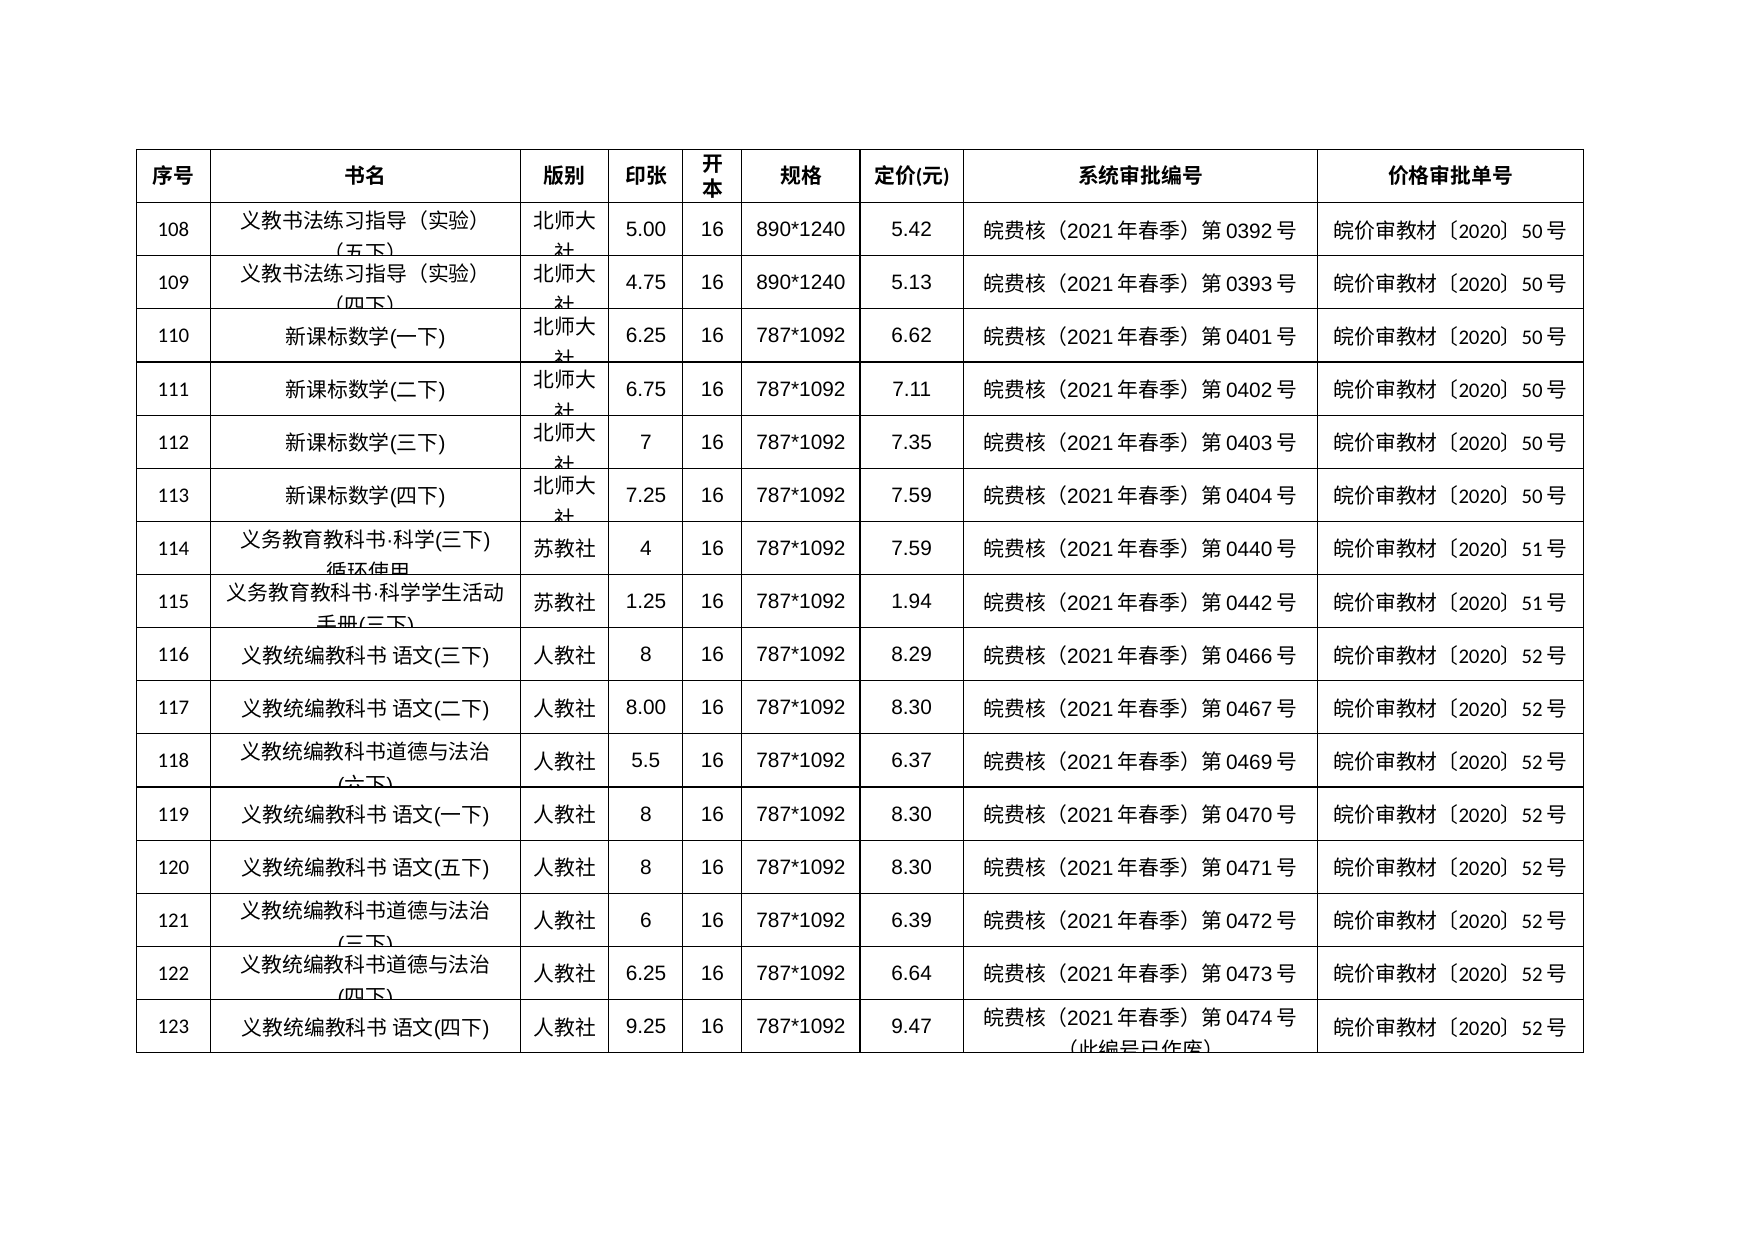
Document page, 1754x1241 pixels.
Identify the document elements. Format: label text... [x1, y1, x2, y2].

table_cell 1.25 [609, 575, 682, 627]
table_cell 皖价审教材〔2020〕50号 [1318, 309, 1583, 361]
table_cell 787*1092 [742, 788, 859, 839]
table_cell 16 [683, 894, 741, 946]
table_cell 8 [609, 788, 682, 839]
table_cell 16 [683, 947, 741, 999]
table_cell 110 [137, 309, 210, 361]
table_cell 16 [683, 1000, 741, 1052]
table_cell 16 [683, 628, 741, 680]
table_cell 皖价审教材〔2020〕52号 [1318, 734, 1583, 786]
table_cell 皖费核（2021年春季）第0440号 [964, 522, 1317, 574]
table_cell 108 [137, 203, 210, 255]
table_cell 8.30 [861, 788, 963, 839]
table_cell 义务教育教科书·科学(三下) 循环使用 [211, 522, 520, 574]
table_cell 113 [137, 469, 210, 521]
table_cell 787*1092 [742, 1000, 859, 1052]
table_cell 6.75 [609, 363, 682, 414]
table_cell 皖费核（2021年春季）第0404号 [964, 469, 1317, 521]
table_cell 皖价审教材〔2020〕52号 [1318, 894, 1583, 946]
table_cell 16 [683, 575, 741, 627]
table_cell 787*1092 [742, 469, 859, 521]
table_cell 8 [609, 841, 682, 893]
table_cell 7.59 [861, 469, 963, 521]
table_cell 义教统编教科书 语文(一下) [211, 788, 520, 839]
table_cell 皖价审教材〔2020〕52号 [1318, 788, 1583, 839]
table_cell 9.47 [861, 1000, 963, 1052]
table_cell 皖费核（2021年春季）第0472号 [964, 894, 1317, 946]
table_header 定价(元) [861, 150, 963, 202]
table_cell 6.25 [609, 947, 682, 999]
table_header 规格 [742, 150, 859, 202]
table_cell 义务教育教科书·科学学生活动手册(三下) [211, 575, 520, 627]
table_cell 皖价审教材〔2020〕50号 [1318, 416, 1583, 468]
table_cell 义教统编教科书道德与法治 (四下) [211, 947, 520, 999]
table_cell 787*1092 [742, 947, 859, 999]
table_cell 6.39 [861, 894, 963, 946]
table_cell 人教社 [521, 628, 608, 680]
table_header 价格审批单号 [1318, 150, 1583, 202]
table_cell 116 [137, 628, 210, 680]
table_cell 北师大社 [521, 309, 608, 361]
table_cell 皖费核（2021年春季）第0473号 [964, 947, 1317, 999]
table_cell 人教社 [521, 947, 608, 999]
table_cell 111 [137, 363, 210, 414]
table_cell 16 [683, 363, 741, 414]
table_cell 皖价审教材〔2020〕52号 [1318, 1000, 1583, 1052]
table_cell 皖费核（2021年春季）第0442号 [964, 575, 1317, 627]
table_cell 16 [683, 734, 741, 786]
table_cell 皖价审教材〔2020〕52号 [1318, 628, 1583, 680]
table_cell 115 [137, 575, 210, 627]
table_cell 118 [137, 734, 210, 786]
table_header 印张 [609, 150, 682, 202]
table_cell 112 [137, 416, 210, 468]
table_cell 7.25 [609, 469, 682, 521]
table_cell 16 [683, 788, 741, 839]
table_cell 16 [683, 681, 741, 733]
table_cell 义教统编教科书道德与法治 (六下) [211, 734, 520, 786]
table_cell 5.00 [609, 203, 682, 255]
table_cell 8.30 [861, 841, 963, 893]
table_cell 890*1240 [742, 203, 859, 255]
table_cell 人教社 [521, 841, 608, 893]
table_cell 皖费核（2021年春季）第0392号 [964, 203, 1317, 255]
table_cell 皖费核（2021年春季）第0470号 [964, 788, 1317, 839]
table_cell 义教书法练习指导（实验） （五下） [211, 203, 520, 255]
table_cell 新课标数学(二下) [211, 363, 520, 414]
table_cell 皖费核（2021年春季）第0393号 [964, 256, 1317, 308]
table_cell 义教统编教科书 语文(二下) [211, 681, 520, 733]
table_cell 6.25 [609, 309, 682, 361]
table_header 序号 [137, 150, 210, 202]
table_cell 787*1092 [742, 894, 859, 946]
table_cell 123 [137, 1000, 210, 1052]
table_cell 16 [683, 309, 741, 361]
table_cell 皖费核（2021年春季）第0466号 [964, 628, 1317, 680]
table_cell 4 [609, 522, 682, 574]
table_cell 109 [137, 256, 210, 308]
table_cell 北师大社 [521, 363, 608, 414]
table_cell 787*1092 [742, 363, 859, 414]
table_cell 义教统编教科书 语文(三下) [211, 628, 520, 680]
table_cell 9.25 [609, 1000, 682, 1052]
table_cell 北师大社 [521, 256, 608, 308]
table_cell 8 [609, 628, 682, 680]
table_cell 苏教社 [521, 522, 608, 574]
table_header 书名 [211, 150, 520, 202]
table_cell 16 [683, 522, 741, 574]
table_cell 5.13 [861, 256, 963, 308]
table_header 版别 [521, 150, 608, 202]
table_cell 皖价审教材〔2020〕51号 [1318, 575, 1583, 627]
table_cell 119 [137, 788, 210, 839]
table_cell 8.29 [861, 628, 963, 680]
table_cell 北师大社 [521, 416, 608, 468]
table_cell 4.75 [609, 256, 682, 308]
table_cell 787*1092 [742, 522, 859, 574]
table_cell 义教统编教科书 语文(四下) [211, 1000, 520, 1052]
table_cell 皖费核（2021年春季）第0402号 [964, 363, 1317, 414]
table_cell 义教书法练习指导（实验） （四下） [211, 256, 520, 308]
table_cell 6.64 [861, 947, 963, 999]
table_cell 北师大社 [521, 203, 608, 255]
table_cell 890*1240 [742, 256, 859, 308]
table_cell 787*1092 [742, 734, 859, 786]
table_cell 皖价审教材〔2020〕50号 [1318, 203, 1583, 255]
table_cell 义教统编教科书道德与法治 (三下) [211, 894, 520, 946]
table_cell 787*1092 [742, 628, 859, 680]
table_cell 皖价审教材〔2020〕52号 [1318, 947, 1583, 999]
table_cell 皖价审教材〔2020〕51号 [1318, 522, 1583, 574]
table_cell 5.5 [609, 734, 682, 786]
table_cell 16 [683, 469, 741, 521]
table_cell 皖费核（2021年春季）第0471号 [964, 841, 1317, 893]
table_cell 新课标数学(四下) [211, 469, 520, 521]
table_cell 人教社 [521, 734, 608, 786]
table_cell 16 [683, 203, 741, 255]
table_cell 121 [137, 894, 210, 946]
table_cell 皖费核（2021年春季）第0401号 [964, 309, 1317, 361]
table_cell 人教社 [521, 1000, 608, 1052]
table_cell 117 [137, 681, 210, 733]
table_cell 16 [683, 256, 741, 308]
table_cell 人教社 [521, 788, 608, 839]
table_cell 北师大社 [521, 469, 608, 521]
table_cell 114 [137, 522, 210, 574]
table_cell 新课标数学(一下) [211, 309, 520, 361]
table_cell 120 [137, 841, 210, 893]
table_header 开本 [683, 150, 741, 202]
table_cell 7.11 [861, 363, 963, 414]
table_cell 皖价审教材〔2020〕50号 [1318, 256, 1583, 308]
table_cell 新课标数学(三下) [211, 416, 520, 468]
table_cell 皖价审教材〔2020〕52号 [1318, 841, 1583, 893]
table_cell 787*1092 [742, 575, 859, 627]
table_cell 787*1092 [742, 841, 859, 893]
table_cell 义教统编教科书 语文(五下) [211, 841, 520, 893]
table_cell 6.37 [861, 734, 963, 786]
table_cell 8.30 [861, 681, 963, 733]
table_header 系统审批编号 [964, 150, 1317, 202]
table_cell 787*1092 [742, 416, 859, 468]
table_cell 皖费核（2021年春季）第0403号 [964, 416, 1317, 468]
table_cell 7.35 [861, 416, 963, 468]
table_cell 1.94 [861, 575, 963, 627]
table_cell 122 [137, 947, 210, 999]
table_cell 皖费核（2021年春季）第0467号 [964, 681, 1317, 733]
table_cell 16 [683, 841, 741, 893]
table_cell 7.59 [861, 522, 963, 574]
table_cell 787*1092 [742, 309, 859, 361]
table_cell 苏教社 [521, 575, 608, 627]
table_cell 8.00 [609, 681, 682, 733]
table_cell 787*1092 [742, 681, 859, 733]
table_cell 皖价审教材〔2020〕50号 [1318, 363, 1583, 414]
table_cell 人教社 [521, 681, 608, 733]
table_cell 皖费核（2021年春季）第0469号 [964, 734, 1317, 786]
table_cell 16 [683, 416, 741, 468]
table_cell 5.42 [861, 203, 963, 255]
table_cell 皖价审教材〔2020〕52号 [1318, 681, 1583, 733]
table_cell 皖价审教材〔2020〕50号 [1318, 469, 1583, 521]
table_cell 6.62 [861, 309, 963, 361]
table_cell 6 [609, 894, 682, 946]
table_cell 7 [609, 416, 682, 468]
table_cell 人教社 [521, 894, 608, 946]
table_cell 皖费核（2021年春季）第0474号（此编号已作废） [964, 1000, 1317, 1052]
